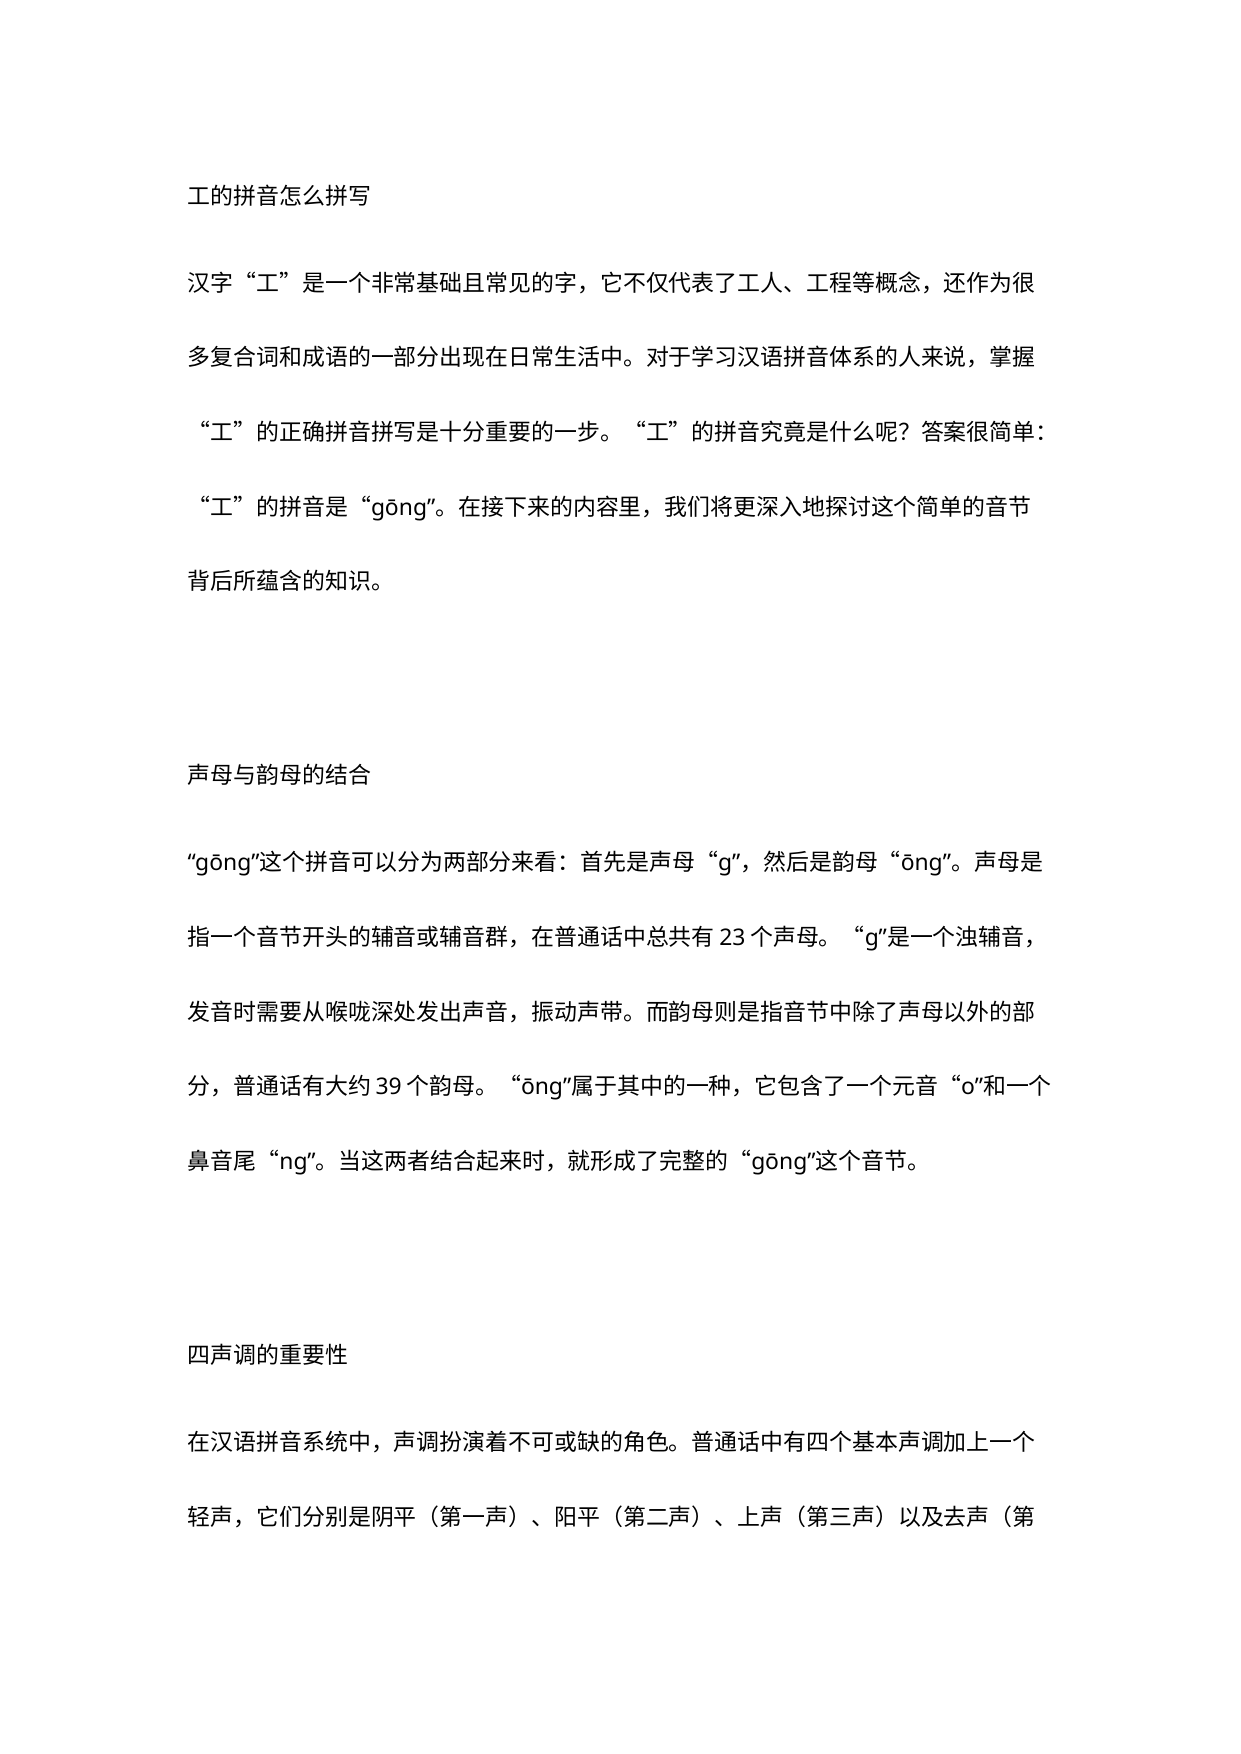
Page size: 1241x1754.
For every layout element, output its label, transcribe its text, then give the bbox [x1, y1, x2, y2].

text “gōng”这个拼音可以分为两部分来看：首先是声母“g”，然后是韵母“ōng”。声母是指一个音节开头的辅音或辅音群，在普通话中总共有23个声母。“g”是一个浊辅音，发音时需要从喉咙深处发出声音，振动声带。而韵母则是指音节中除了声母以外的部分，普通话有大约39个韵母。“ōng”属于其中的一种，它包含了一个元音“o”和一个鼻音尾“ng”。当这两者结合起来时，就形成了完整的“gōng”这个音节。 [187, 828, 1053, 1192]
text 四声调的重要性 [187, 1321, 1053, 1386]
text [187, 1408, 1053, 1547]
text 汉字“工”是一个非常基础且常见的字，它不仅代表了工人、工程等概念，还作为很多复合词和成语的一部分出现在日常生活中。对于学习汉语拼音体系的人来说，掌握“工”的正确拼音拼写是十分重要的一步。“工”的拼音究竟是什么呢？答案很简单：“工”的拼音是“gōng”。在接下来的内容里，我们将更深入地探讨这个简单的音节背后所蕴含的知识。 [187, 248, 1053, 612]
text 声母与韵母的结合 [187, 742, 1053, 807]
text 工的拼音怎么拼写 [187, 162, 1053, 227]
